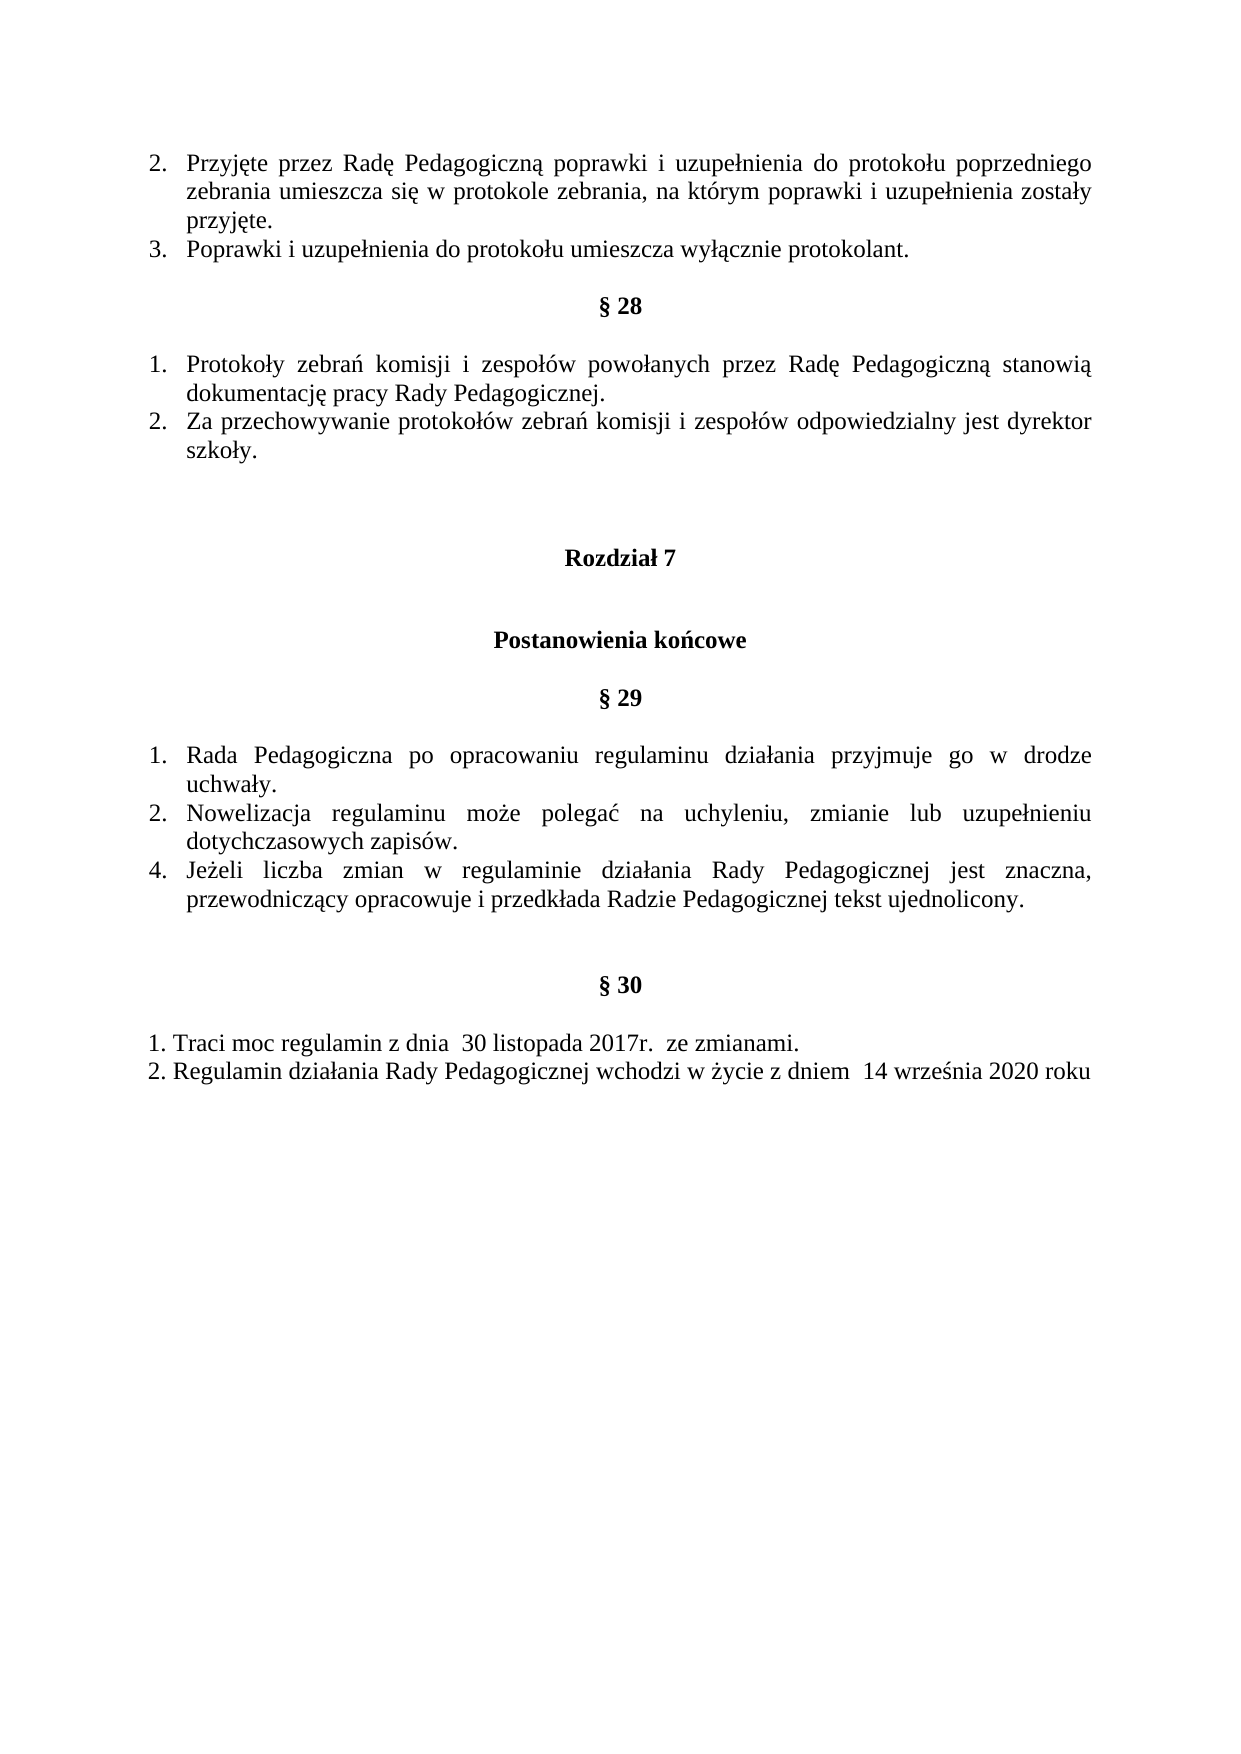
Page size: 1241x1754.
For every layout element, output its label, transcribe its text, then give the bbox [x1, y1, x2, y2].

text Postanowienia końcowe [148, 625, 1093, 654]
text 2. Za przechowywanie protokołów zebrań komisji i zespołów odpowiedzialny jest dyrektor szkoły. [149, 406, 1093, 464]
text § 29 [148, 683, 1093, 711]
text 2. Regulamin działania Rady Pedagogicznej wchodzi w życie z dniem 14 września 2020 roku [148, 1056, 1093, 1085]
text 2. Nowelizacja regulaminu może polegać na uchyleniu, zmianie lub uzupełnieniu dotychczasowych zapisów. [149, 798, 1093, 855]
text 1. Protokoły zebrań komisji i zespołów powołanych przez Radę Pedagogiczną stanowią dokumentację pracy Rady Pedagogicznej. [149, 349, 1093, 406]
text 1. Traci moc regulamin z dnia 30 listopada 2017r. ze zmianami. [148, 1028, 1093, 1056]
text § 28 [148, 291, 1093, 320]
text 1. Rada Pedagogiczna po opracowaniu regulaminu działania przyjmuje go w drodze uchwały. [149, 740, 1093, 798]
text 2. Przyjęte przez Radę Pedagogiczną poprawki i uzupełnienia do protokołu poprzedniego zebrania umieszcza się w protokole zebrania, na którym poprawki i uzupełnienia zostały przyjęte. [149, 148, 1093, 234]
text 3. Poprawki i uzupełnienia do protokołu umieszcza wyłącznie protokolant. [149, 234, 1093, 263]
text 4. Jeżeli liczba zmian w regulaminie działania Rady Pedagogicznej jest znaczna, przewodniczący opracowuje i przedkłada Radzie Pedagogicznej tekst ujednolicony. [149, 855, 1093, 913]
text Rozdział 7 [148, 543, 1093, 571]
text § 30 [148, 970, 1093, 999]
